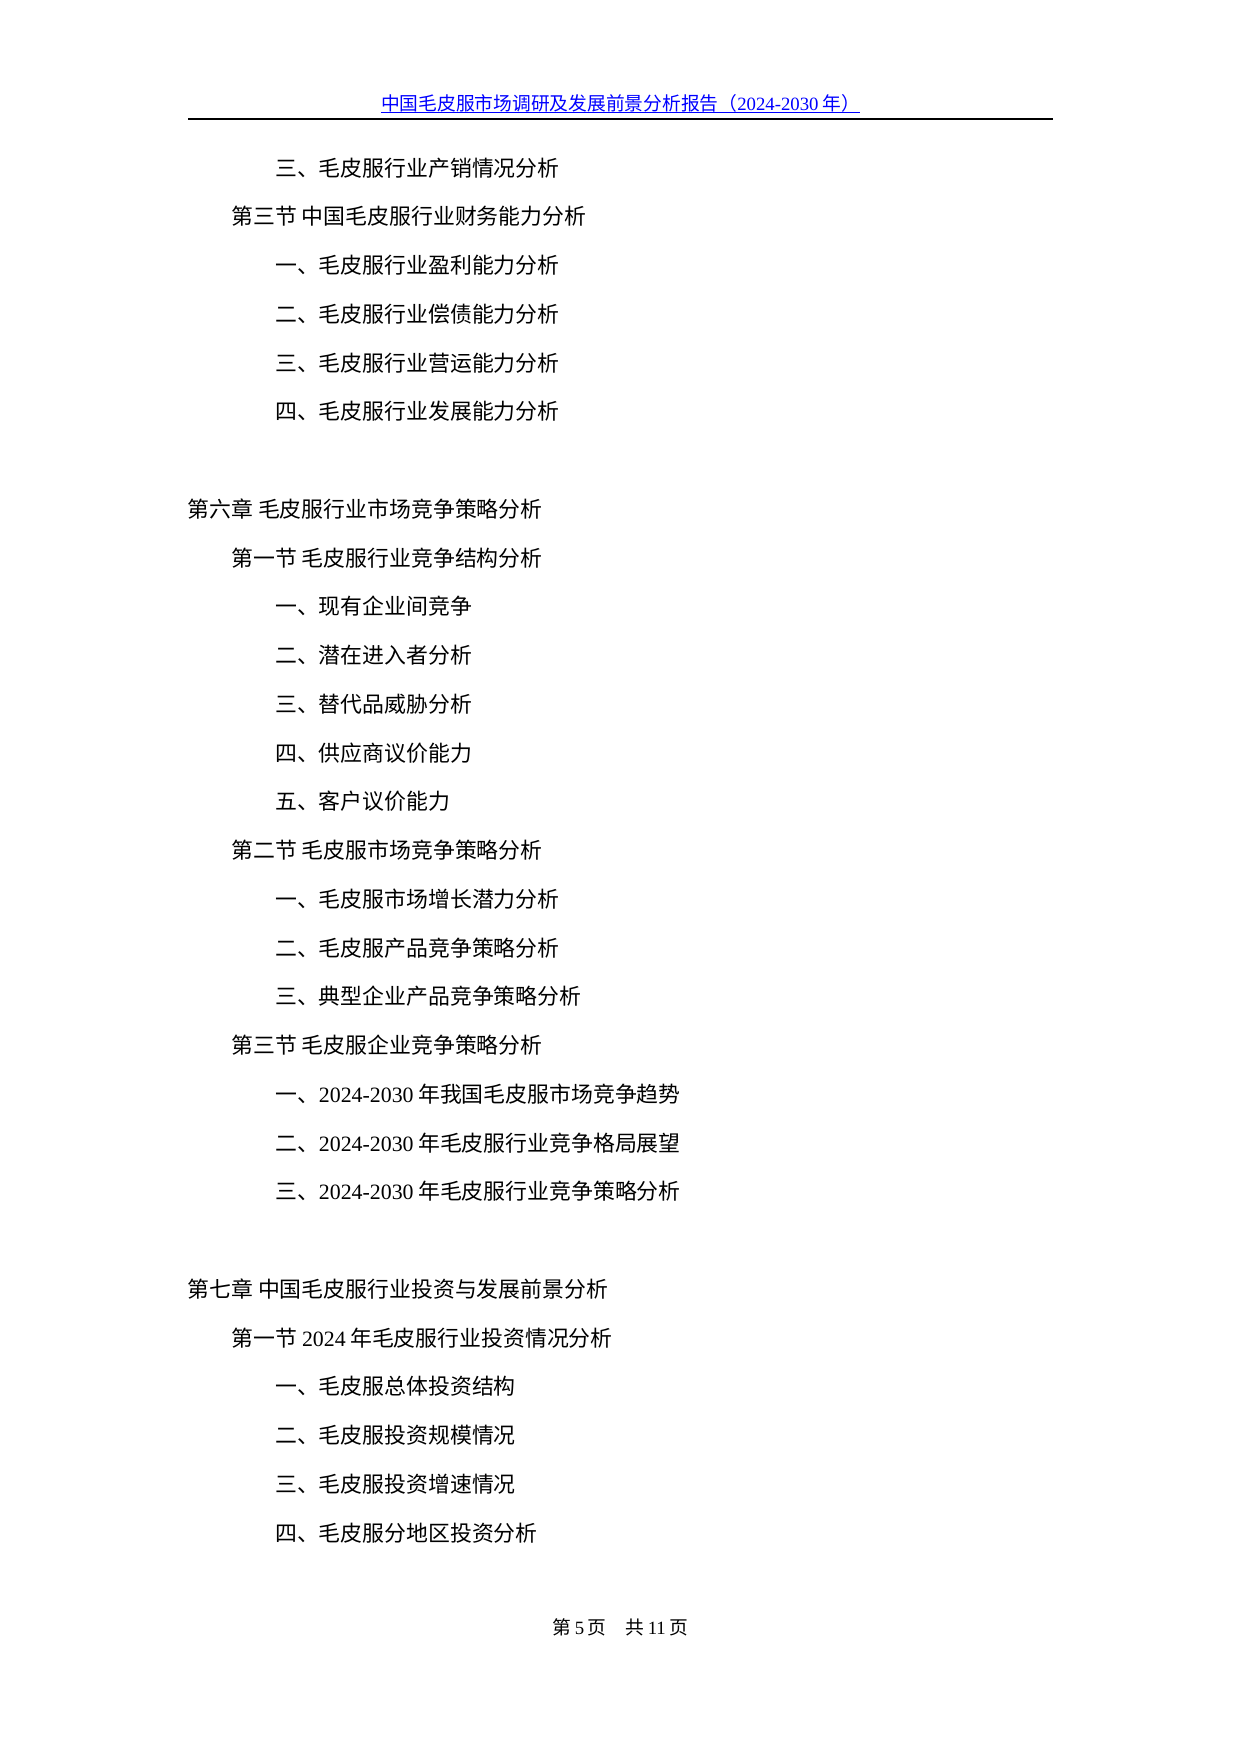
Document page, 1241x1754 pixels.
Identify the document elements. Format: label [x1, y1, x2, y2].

text [187, 150, 1053, 1548]
